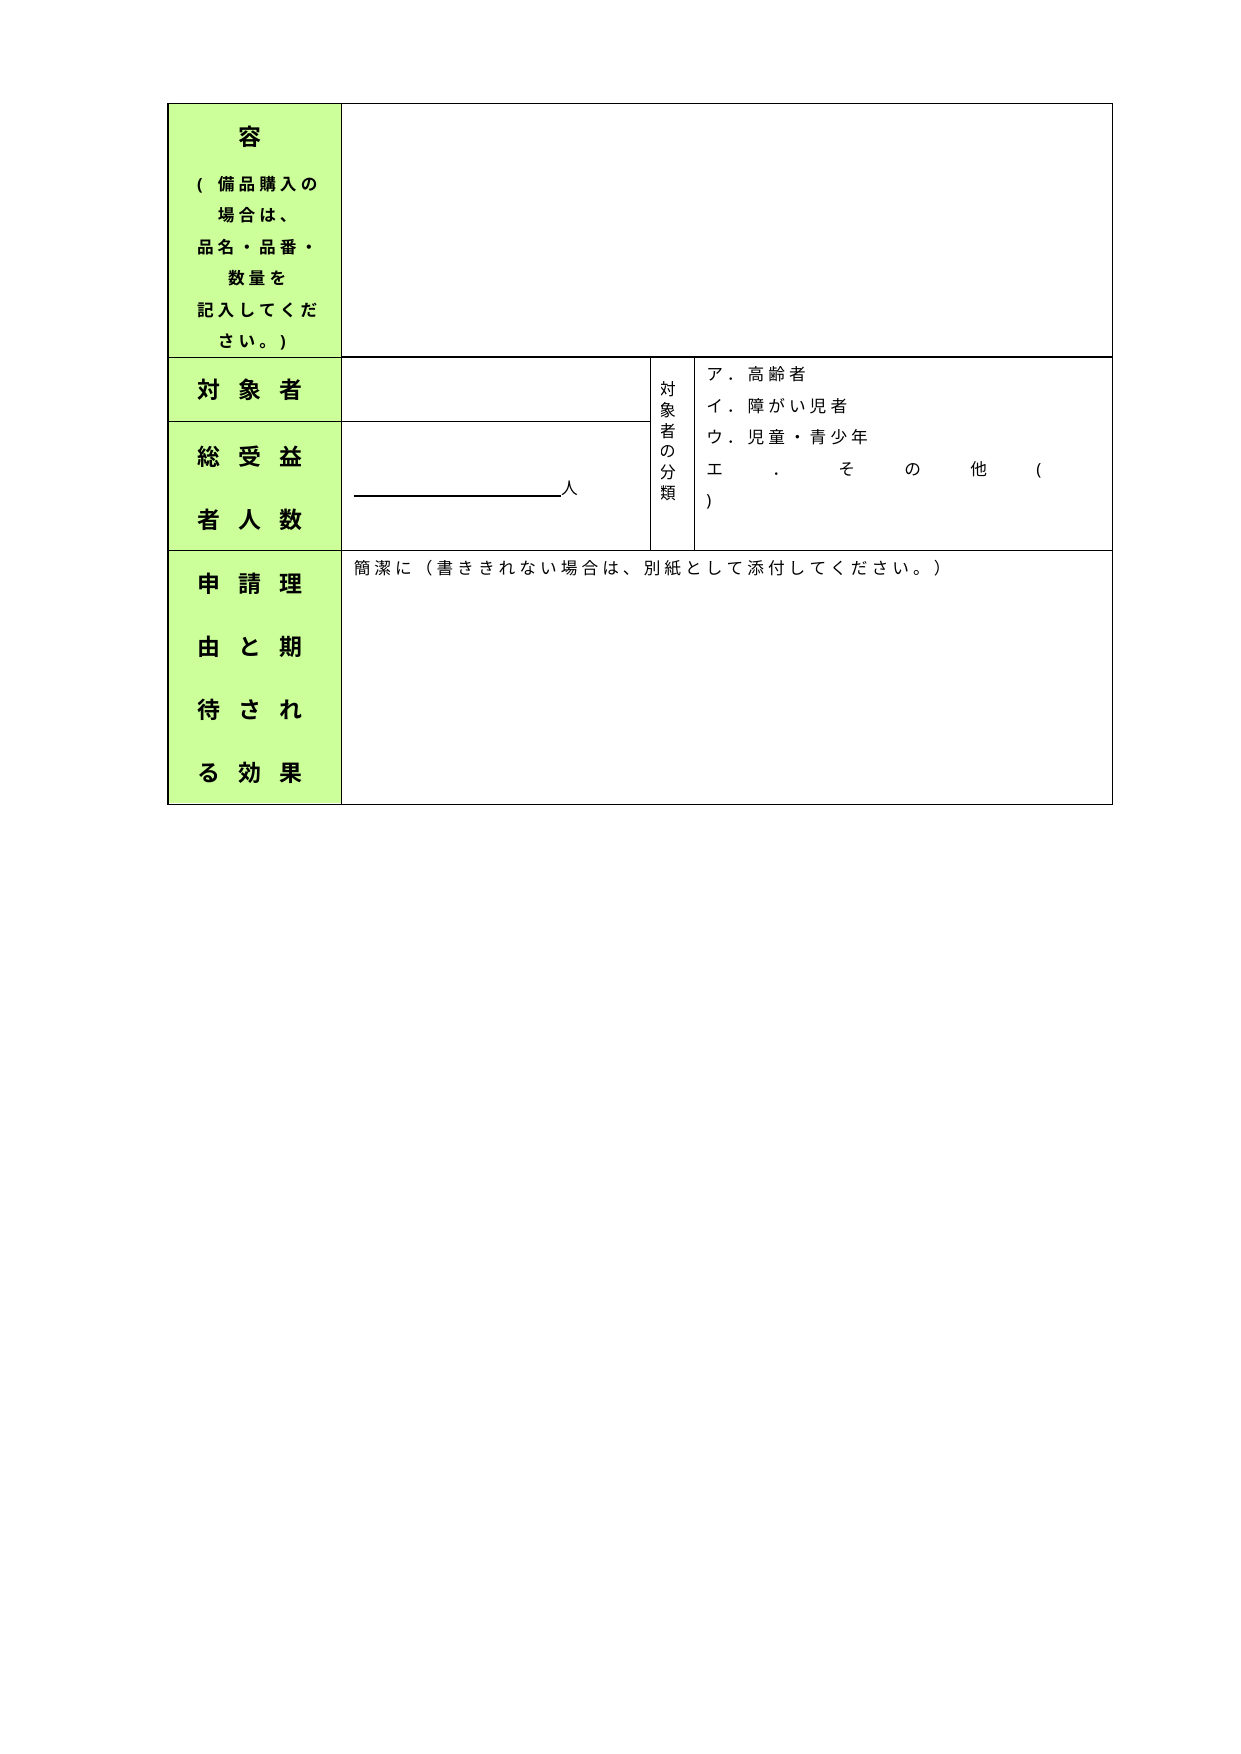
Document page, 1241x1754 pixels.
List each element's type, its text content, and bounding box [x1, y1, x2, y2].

table_cell 簡潔に（書ききれない場合は、別紙として添付してください。） [342, 551, 1112, 803]
table_cell 対象者 [169, 358, 341, 421]
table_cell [342, 104, 1112, 356]
table_cell 対象者の分類 [651, 358, 694, 550]
table_cell 申請理由と期 待される効果 [169, 551, 341, 803]
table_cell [169, 104, 341, 356]
table_cell 総受益者人数 [169, 422, 341, 550]
table_cell ア．高齢者 イ．障がい児者 ウ．児童・青少年 エ．その他( ) [695, 358, 1112, 550]
table_cell [342, 358, 650, 421]
table_cell 人 [342, 422, 650, 550]
